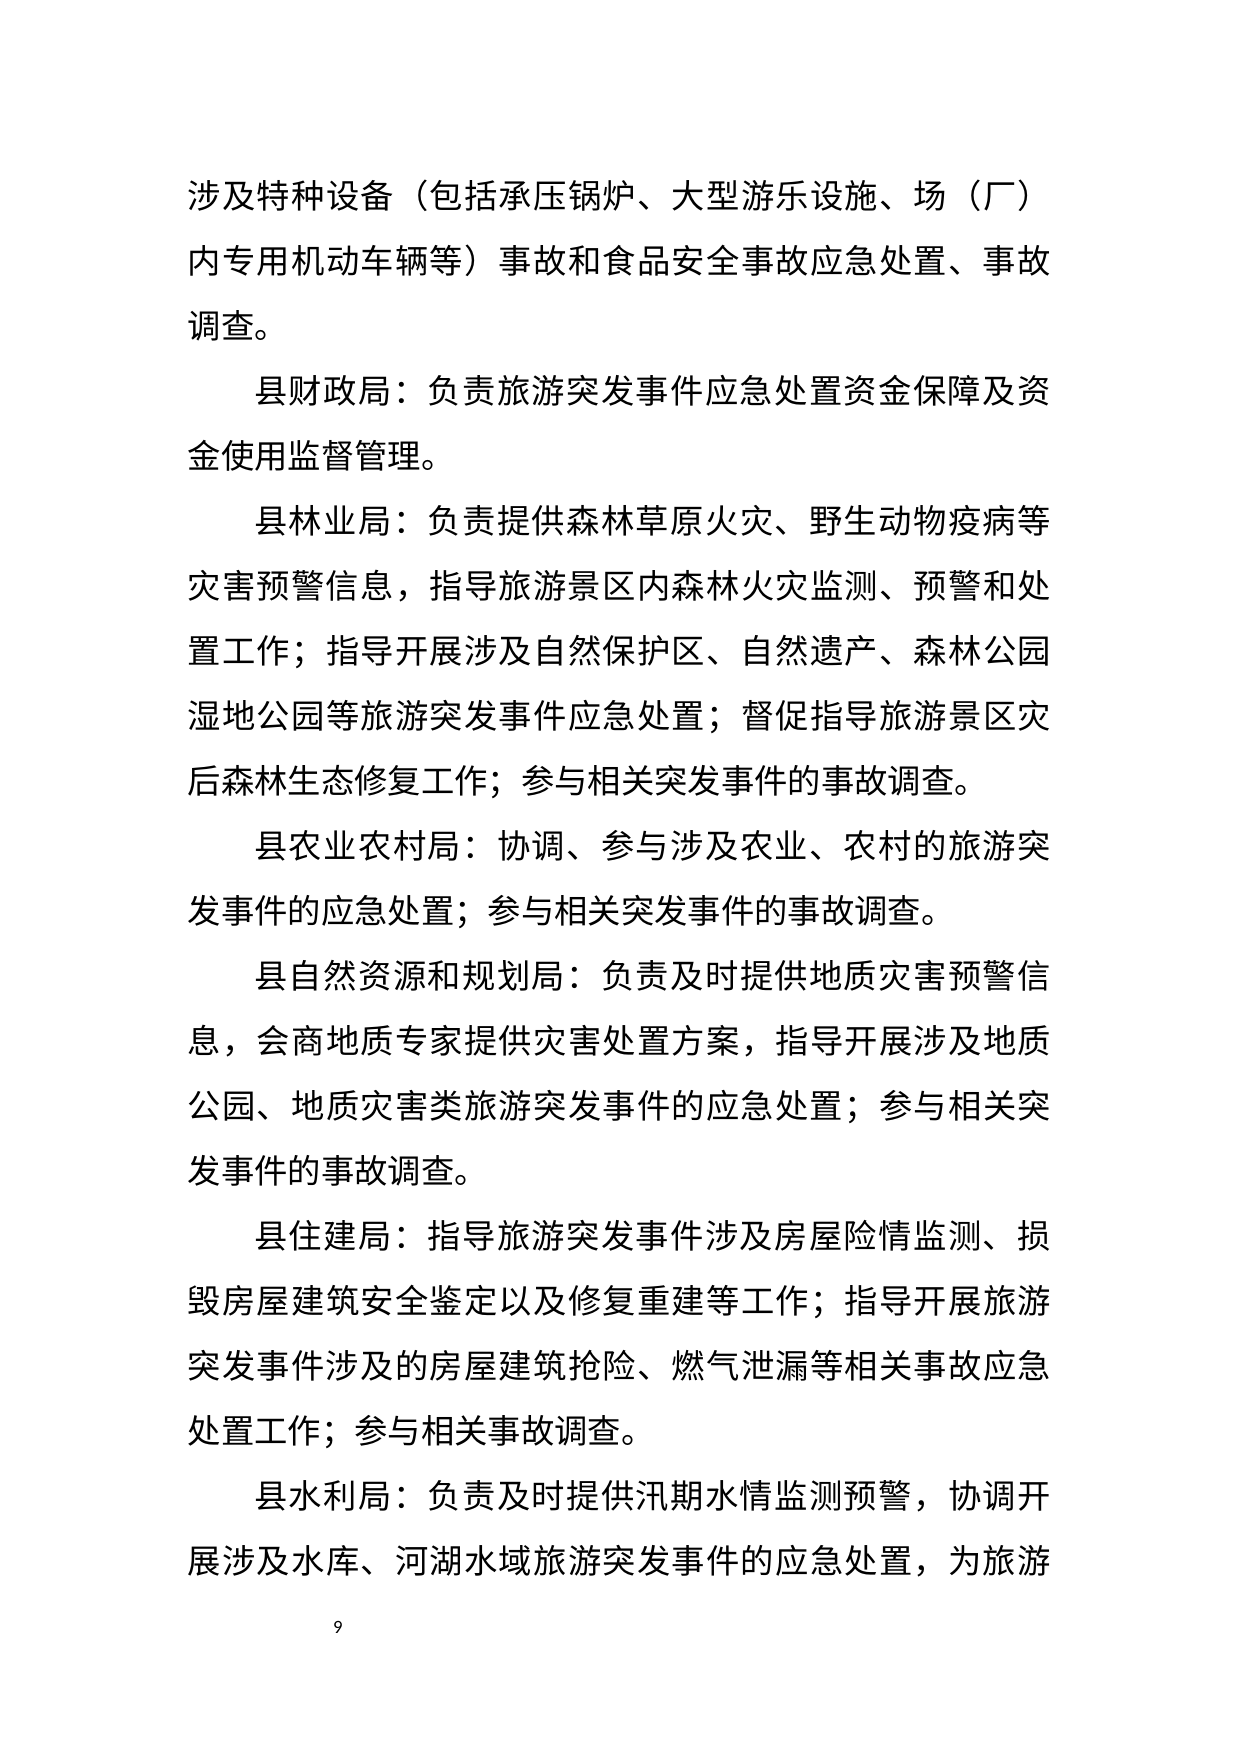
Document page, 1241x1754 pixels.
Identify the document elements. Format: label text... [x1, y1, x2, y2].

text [187, 1462, 1053, 1592]
text 县财政局：负责旅游突发事件应急处置资金保障及资金使用监督管理。 [187, 357, 1053, 487]
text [187, 162, 1053, 357]
text 县住建局：指导旅游突发事件涉及房屋险情监测、损毁房屋建筑安全鉴定以及修复重建等工作；指导开展旅游突发事件涉及的房屋建筑抢险、燃气泄漏等相关事故应急处置工作；参与相关事故调查。 [187, 1202, 1053, 1462]
text 县林业局：负责提供森林草原火灾、野生动物疫病等灾害预警信息，指导旅游景区内森林火灾监测、预警和处置工作；指导开展涉及自然保护区、自然遗产、森林公园、湿地公园等旅游突发事件应急处置；督促指导旅游景区灾后森林生态修复工作；参与相关突发事件的事故调查。 [187, 487, 1053, 812]
text 县农业农村局：协调、参与涉及农业、农村的旅游突发事件的应急处置；参与相关突发事件的事故调查。 [187, 812, 1053, 942]
text 县自然资源和规划局：负责及时提供地质灾害预警信息，会商地质专家提供灾害处置方案，指导开展涉及地质公园、地质灾害类旅游突发事件的应急处置；参与相关突发事件的事故调查。 [187, 942, 1053, 1202]
